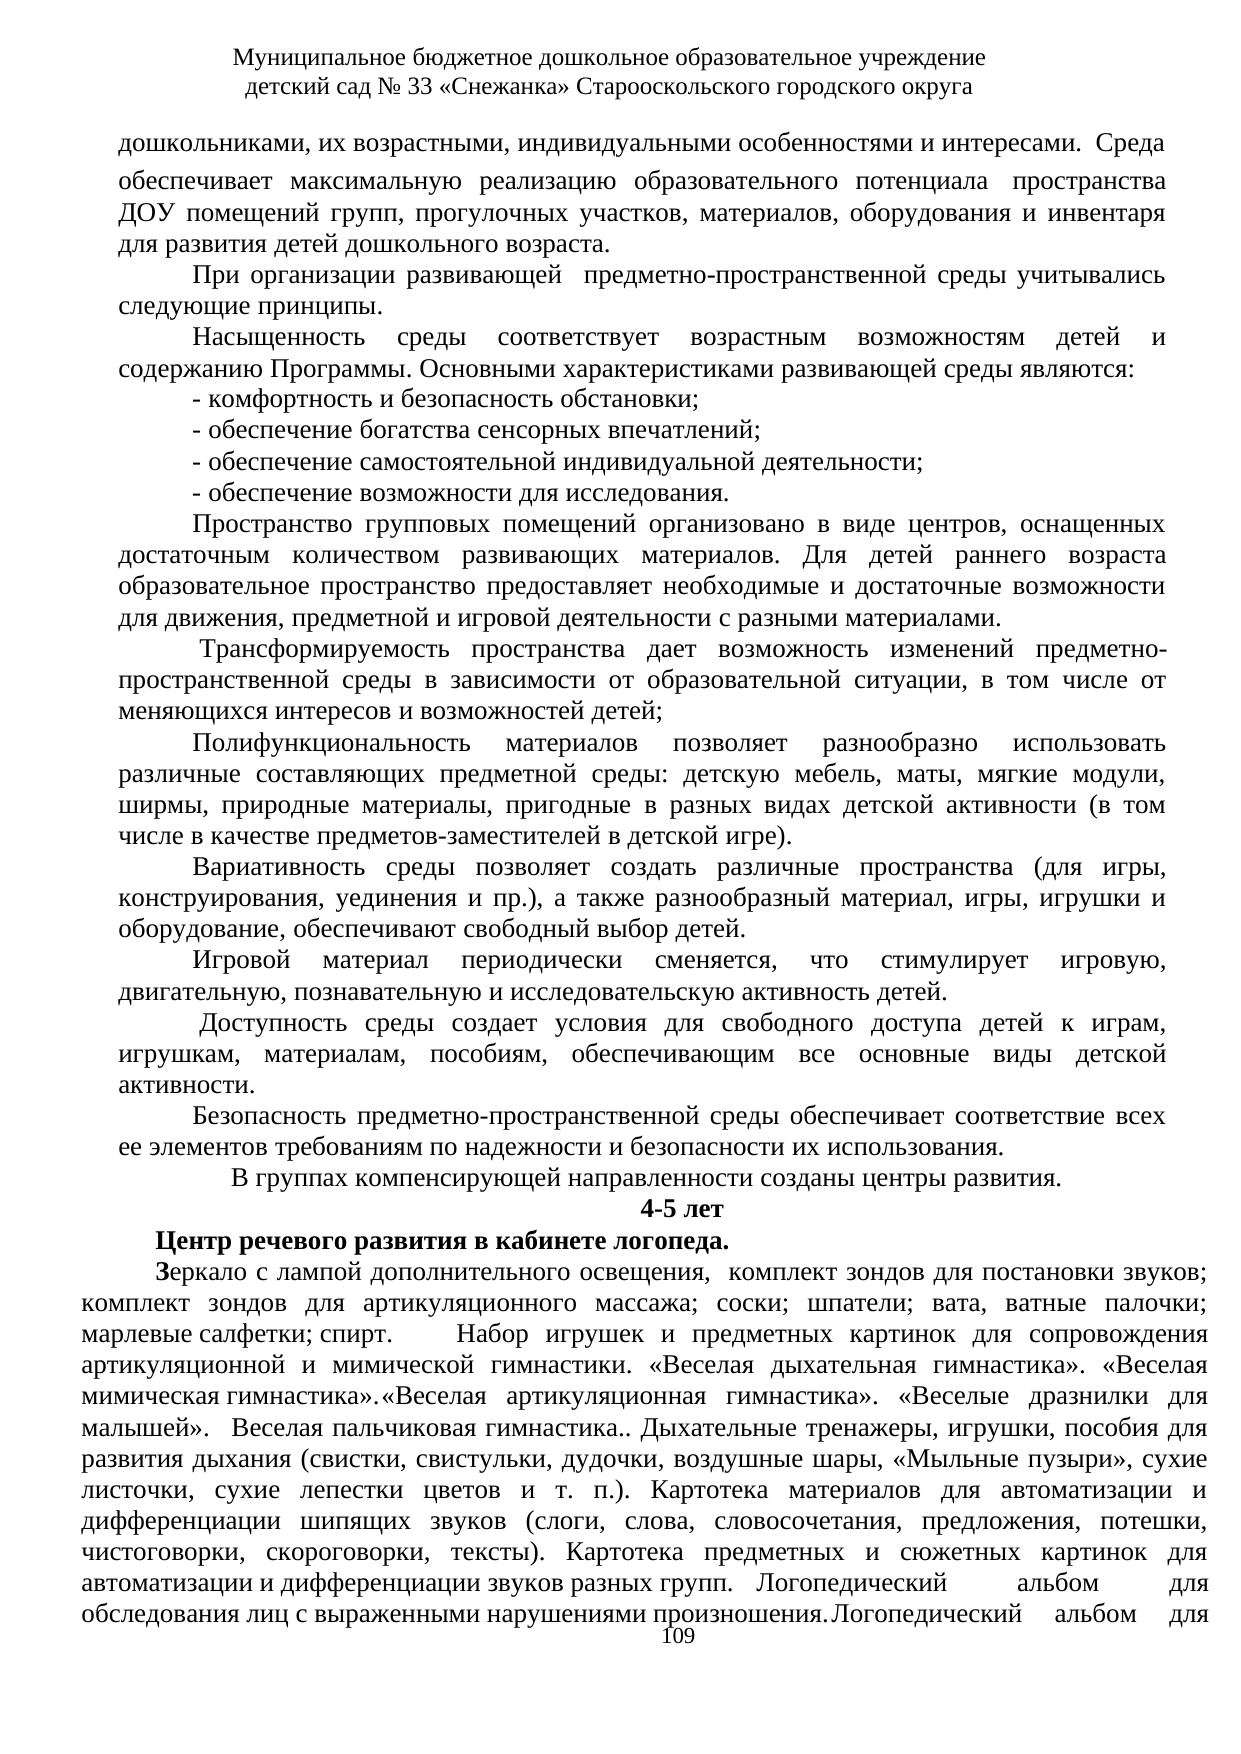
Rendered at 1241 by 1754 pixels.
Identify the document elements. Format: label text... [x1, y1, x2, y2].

text Центр речевого развития в кабинете логопеда. [81, 1224, 1209, 1255]
text Насыщенность среды соответствует возрастным возможностям детей и содержанию Программы. Основными характеристиками развивающей среды являются: [118, 321, 1166, 383]
text Безопасность предметно-пространственной среды обеспечивает соответствие всех ее элементов требованиям по надежности и безопасности их использования. [118, 1099, 1167, 1162]
text При организации развивающей предметно-пространственной среды учитывались следующие принципы. [118, 258, 1168, 320]
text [118, 126, 1167, 157]
list комфортность и безопасность обстановки; [192, 383, 1209, 414]
list обеспечение самостоятельной индивидуальной деятельности; [192, 445, 1209, 476]
list обеспечение богатства сенсорных впечатлений; [192, 414, 1209, 445]
text Вариативность среды позволяет создать различные пространства (для игры, конструирования, уединения и пр.), а также разнообразный материал, игры, игрушки и оборудование, обеспечивают свободный выбор детей. [118, 850, 1167, 944]
text Полифункциональность материалов позволяет разнообразно использовать различные составляющих предметной среды: детскую мебель, маты, мягкие модули, ширмы, природные материалы, пригодные в разных видах детской активности (в том числе в качестве предметов-заместителей в детской игре). [118, 726, 1166, 850]
text Пространство групповых помещений организовано в виде центров, оснащенных достаточным количеством развивающих материалов. Для детей раннего возраста образовательное пространство предоставляет необходимые и достаточные возможности для движения, предметной и игровой деятельности с разными материалами. [118, 507, 1166, 632]
text Доступность среды создает условия для свободного доступа детей к играм, игрушкам, материалам, пособиям, обеспечивающим все основные виды детской активности. [118, 1006, 1167, 1099]
text обеспечивает максимальную реализацию образовательного потенциала пространства ДОУ помещений групп, прогулочных участков, материалов, оборудования и инвентаря для развития детей дошкольного возраста. [118, 164, 1166, 258]
text Трансформируемость пространства дает возможность изменений предметно- пространственной среды в зависимости от образовательной ситуации, в том числе от меняющихся интересов и возможностей детей; [118, 632, 1167, 726]
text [81, 1255, 1209, 1629]
text Игровой материал периодически сменяется, что стимулирует игровую, двигательную, познавательную и исследовательскую активность детей. [118, 944, 1167, 1006]
text В группах компенсирующей направленности созданы центры развития. [231, 1162, 1209, 1193]
text 4-5 лет [81, 1193, 1209, 1224]
list обеспечение возможности для исследования. [192, 476, 1209, 507]
